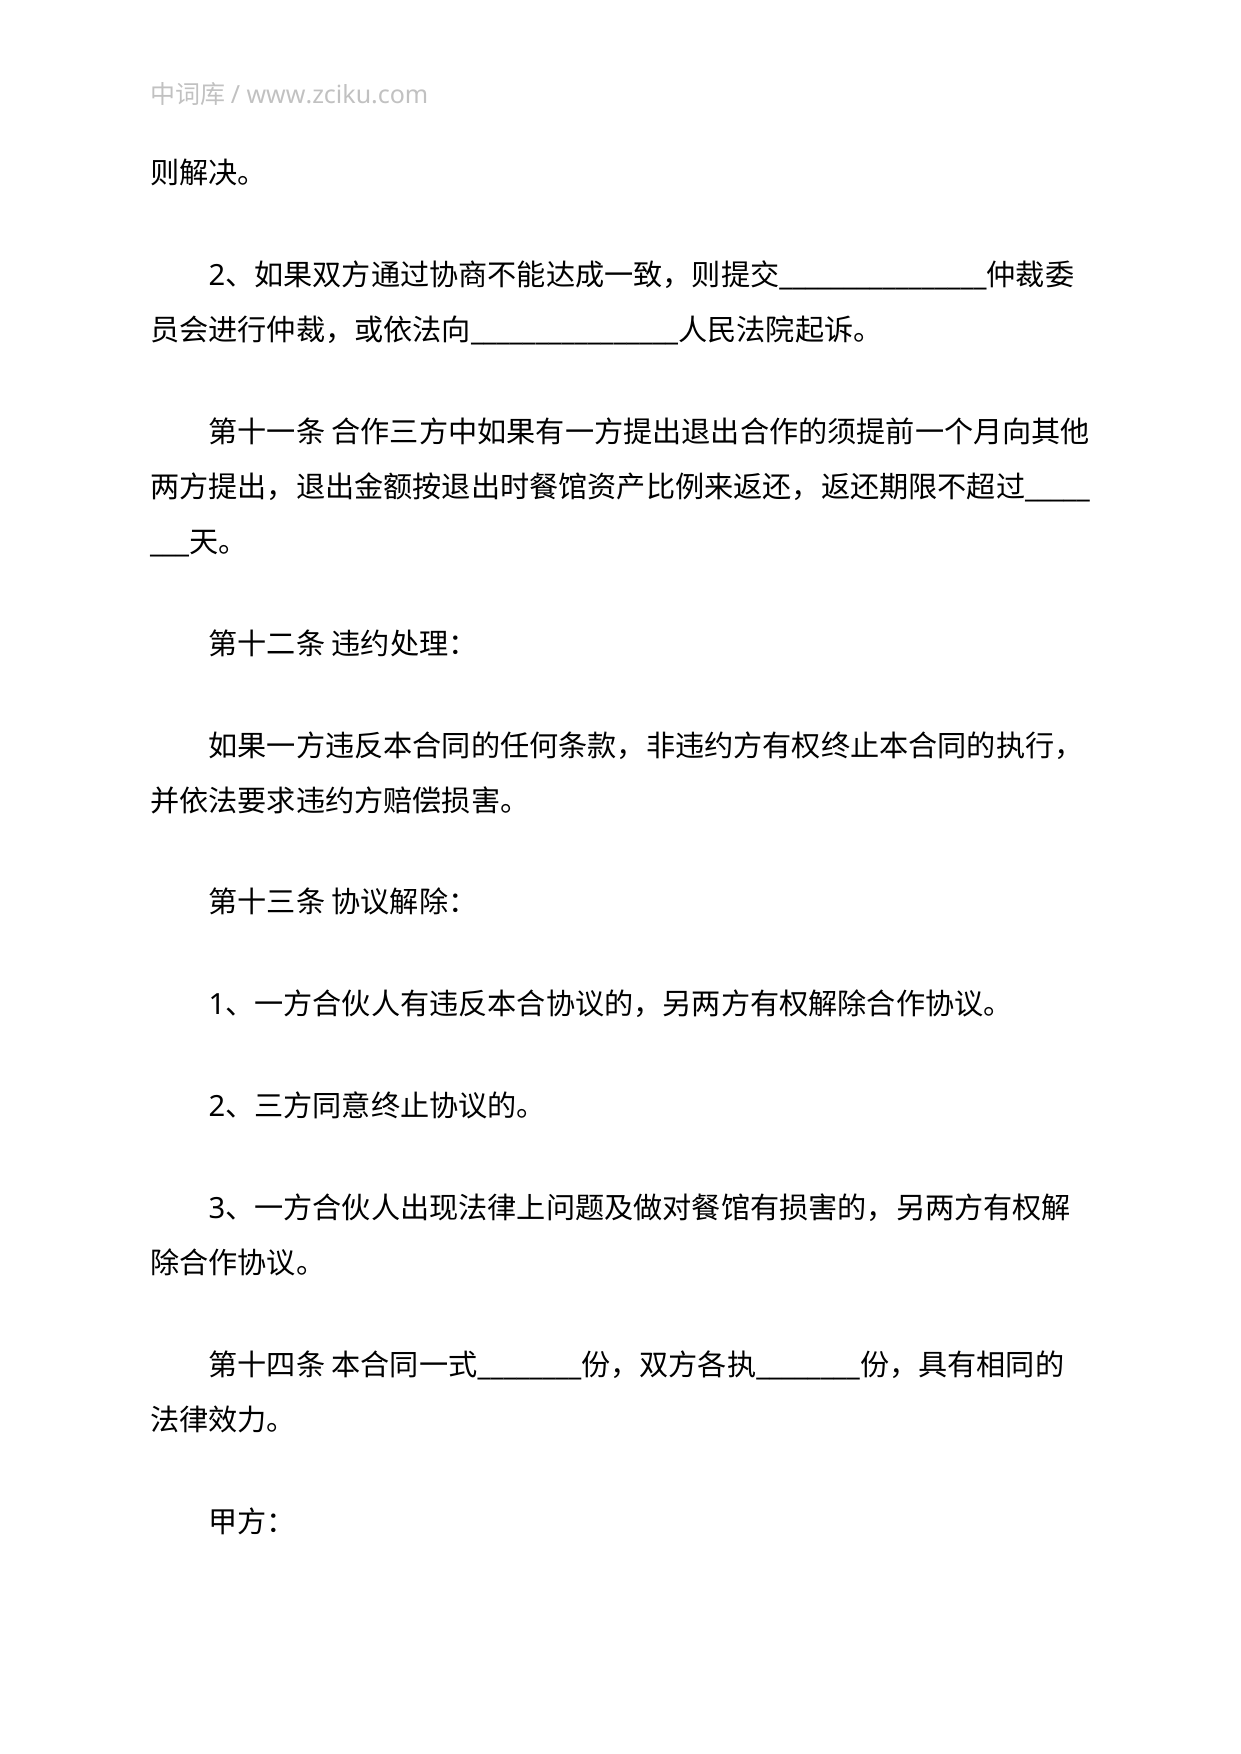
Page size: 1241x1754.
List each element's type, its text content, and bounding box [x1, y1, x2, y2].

text 2、如果双方通过协商不能达成一致，则提交________________仲裁委员会进行仲裁，或依法向________________人民法院起诉。 [150, 252, 1090, 349]
text 第十四条 本合同一式________份，双方各执________份，具有相同的法律效力。 [150, 1342, 1090, 1439]
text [150, 150, 1090, 192]
text 如果一方违反本合同的任何条款，非违约方有权终止本合同的执行，并依法要求违约方赔偿损害。 [150, 722, 1090, 819]
text 3、一方合伙人出现法律上问题及做对餐馆有损害的，另两方有权解除合作协议。 [150, 1185, 1090, 1282]
text 第十二条 违约处理： [150, 621, 1090, 663]
text 1、一方合伙人有违反本合协议的，另两方有权解除合作协议。 [150, 981, 1090, 1023]
text 2、三方同意终止协议的。 [150, 1083, 1090, 1125]
text 甲方： [150, 1498, 1090, 1541]
text 第十三条 协议解除： [150, 879, 1090, 921]
text 第十一条 合作三方中如果有一方提出退出合作的须提前一个月向其他两方提出，退出金额按退出时餐馆资产比例来返还，返还期限不超过________天。 [150, 409, 1090, 561]
